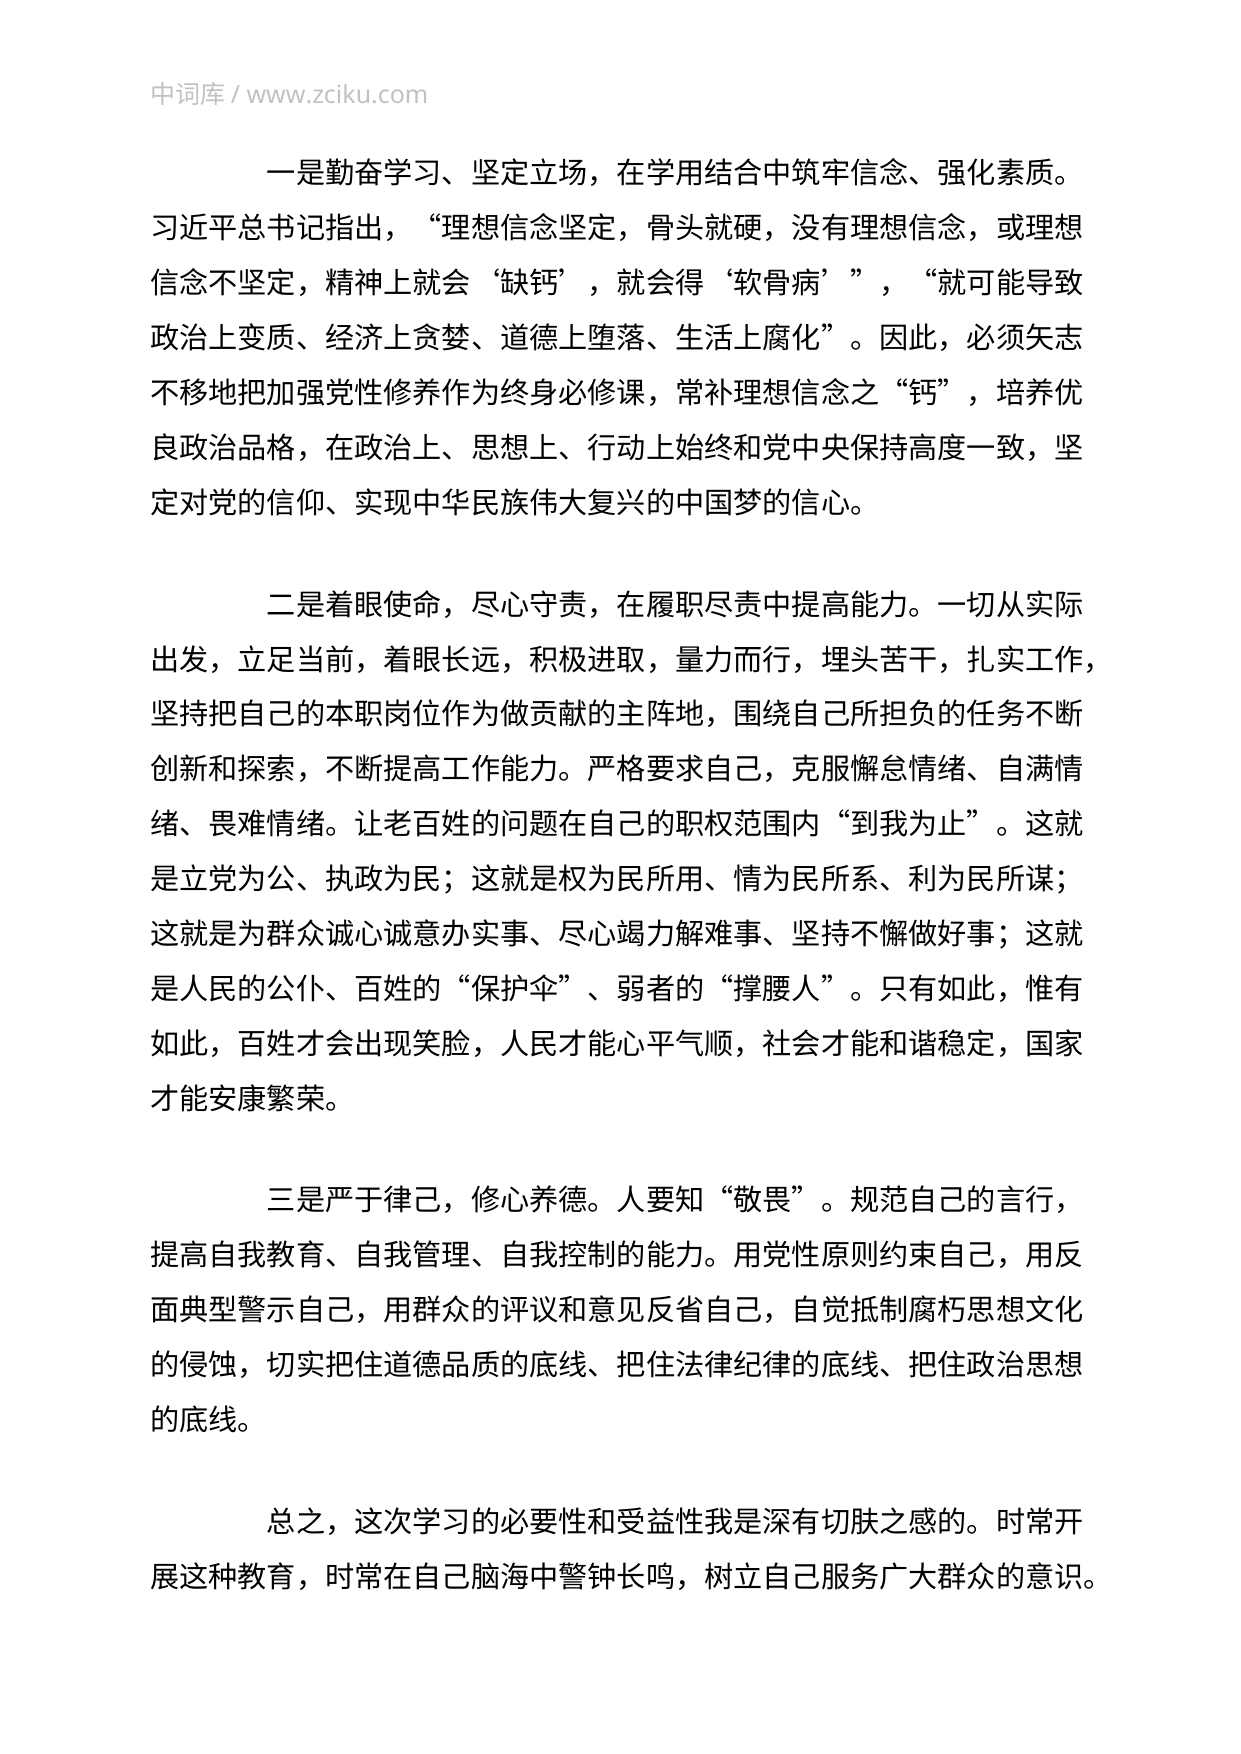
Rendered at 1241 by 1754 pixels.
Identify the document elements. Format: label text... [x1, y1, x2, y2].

text 三是严于律己，修心养德。人要知“敬畏”。规范自己的言行，提高自我教育、自我管理、自我控制的能力。用党性原则约束自己，用反面典型警示自己，用群众的评议和意见反省自己，自觉抵制腐朽思想文化的侵蚀，切实把住道德品质的底线、把住法律纪律的底线、把住政治思想的底线。 [150, 1177, 1090, 1439]
text 一是勤奋学习、坚定立场，在学用结合中筑牢信念、强化素质。习近平总书记指出，“理想信念坚定，骨头就硬，没有理想信念，或理想信念不坚定，精神上就会‘缺钙’，就会得‘软骨病’”，“就可能导致政治上变质、经济上贪婪、道德上堕落、生活上腐化”。因此，必须矢志不移地把加强党性修养作为终身必修课，常补理想信念之“钙”，培养优良政治品格，在政治上、思想上、行动上始终和党中央保持高度一致，坚定对党的信仰、实现中华民族伟大复兴的中国梦的信心。 [150, 150, 1090, 522]
text 二是着眼使命，尽心守责，在履职尽责中提高能力。一切从实际出发，立足当前，着眼长远，积极进取，量力而行，埋头苦干，扎实工作，坚持把自己的本职岗位作为做贡献的主阵地，围绕自己所担负的任务不断创新和探索，不断提高工作能力。严格要求自己，克服懈怠情绪、自满情绪、畏难情绪。让老百姓的问题在自己的职权范围内“到我为止”。这就是立党为公、执政为民；这就是权为民所用、情为民所系、利为民所谋；这就是为群众诚心诚意办实事、尽心竭力解难事、坚持不懈做好事；这就是人民的公仆、百姓的“保护伞”、弱者的“撑腰人”。只有如此，惟有如此，百姓才会出现笑脸，人民才能心平气顺，社会才能和谐稳定，国家才能安康繁荣。 [150, 581, 1090, 1117]
text 总之，这次学习的必要性和受益性我是深有切肤之感的。时常开展这种教育，时常在自己脑海中警钟长鸣，树立自己服务广大群众的意识。 [150, 1498, 1090, 1596]
